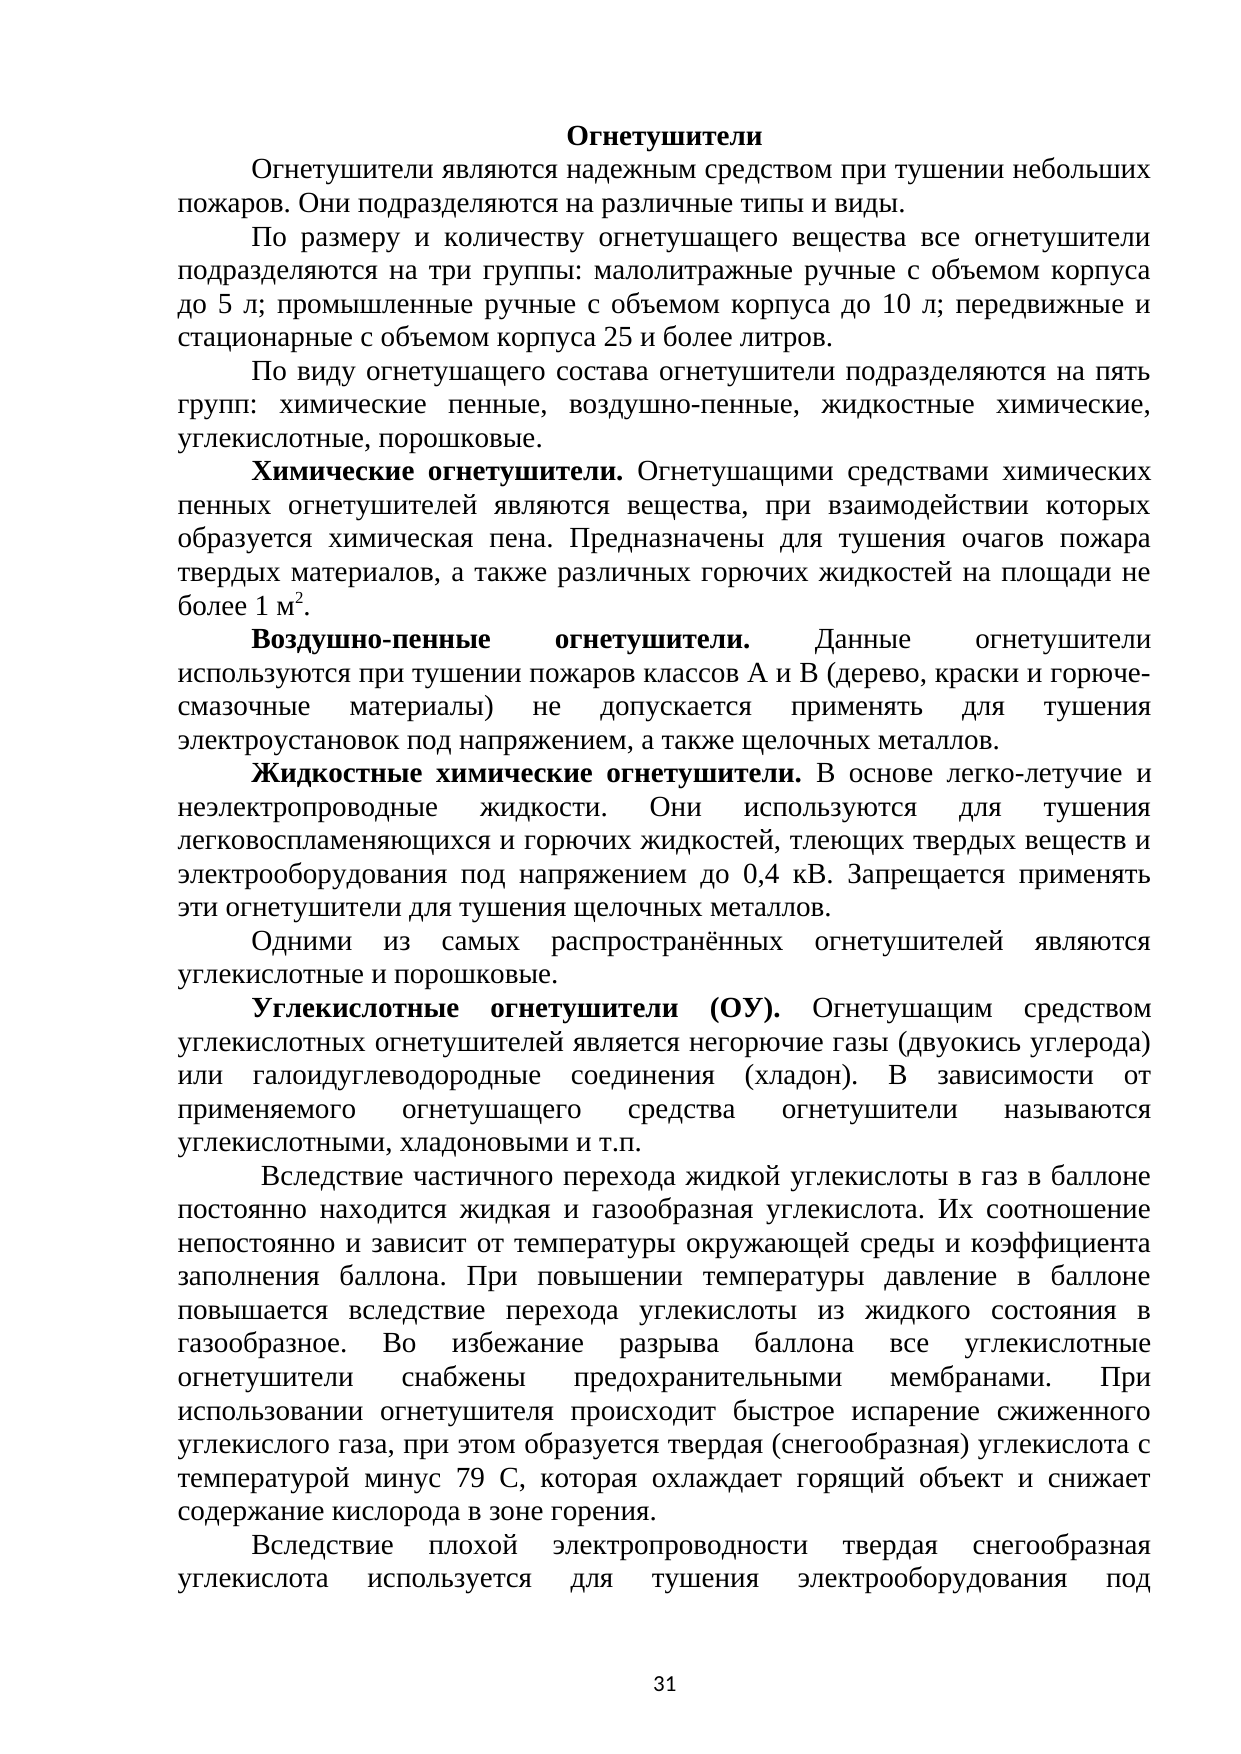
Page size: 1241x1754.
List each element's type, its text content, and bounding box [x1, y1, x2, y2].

text Вследствие частичного перехода жидкой углекислоты в газ в баллоне постоянно находится жидкая и газообразная углекислота. Их соотношение непостоянно и зависит от температуры окружающей среды и коэффициента заполнения баллона. При повышении температуры давление в баллоне повышается вследствие перехода углекислоты из жидкого состояния в газообразное. Во избежание разрыва баллона все углекислотные огнетушители снабжены предохранительными мембранами. При использовании огнетушителя происходит быстрое испарение сжиженного углекислого газа, при этом образуется твердая (снегообразная) углекислота с температурой минус 79 С, которая охлаждает горящий объект и снижает содержание кислорода в зоне горения. [177, 1158, 1152, 1527]
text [177, 1527, 1152, 1594]
text Химические огнетушители. Огнетушащими средствами химических пенных огнетушителей являются вещества, при взаимодействии которых образуется химическая пена. Предназначены для тушения очагов пожара твердых материалов, а также различных горючих жидкостей на площади не более 1 м2. [177, 453, 1152, 621]
text По виду огнетушащего состава огнетушители подразделяются на пять групп: химические пенные, воздушно-пенные, жидкостные химические, углекислотные, порошковые. [177, 353, 1152, 453]
text Огнетушители [177, 118, 1152, 152]
text Воздушно-пенные огнетушители. Данные огнетушители используются при тушении пожаров классов А и В (дерево, краски и горюче-смазочные материалы) не допускается применять для тушения электроустановок под напряжением, а также щелочных металлов. [177, 621, 1152, 755]
text По размеру и количеству огнетушащего вещества все огнетушители подразделяются на три группы: малолитражные ручные с объемом корпуса до 5 л; промышленные ручные с объемом корпуса до 10 л; передвижные и стационарные с объемом корпуса 25 и более литров. [177, 219, 1152, 353]
text Одними из самых распространённых огнетушителей являются углекислотные и порошковые. [177, 923, 1152, 990]
text Углекислотные огнетушители (ОУ). Огнетушащим средством углекислотных огнетушителей является негорючие газы (двуокись углерода) или галоидуглеводородные соединения (хладон). В зависимости от применяемого огнетушащего средства огнетушители называются углекислотными, хладоновыми и т.п. [177, 990, 1152, 1158]
text Жидкостные химические огнетушители. В основе легко-летучие и неэлектропроводные жидкости. Они используются для тушения легковоспламеняющихся и горючих жидкостей, тлеющих твердых веществ и электрооборудования под напряжением до 0,4 кВ. Запрещается применять эти огнетушители для тушения щелочных металлов. [177, 755, 1152, 923]
text Огнетушители являются надежным средством при тушении небольших пожаров. Они подразделяются на различные типы и виды. [177, 152, 1152, 219]
